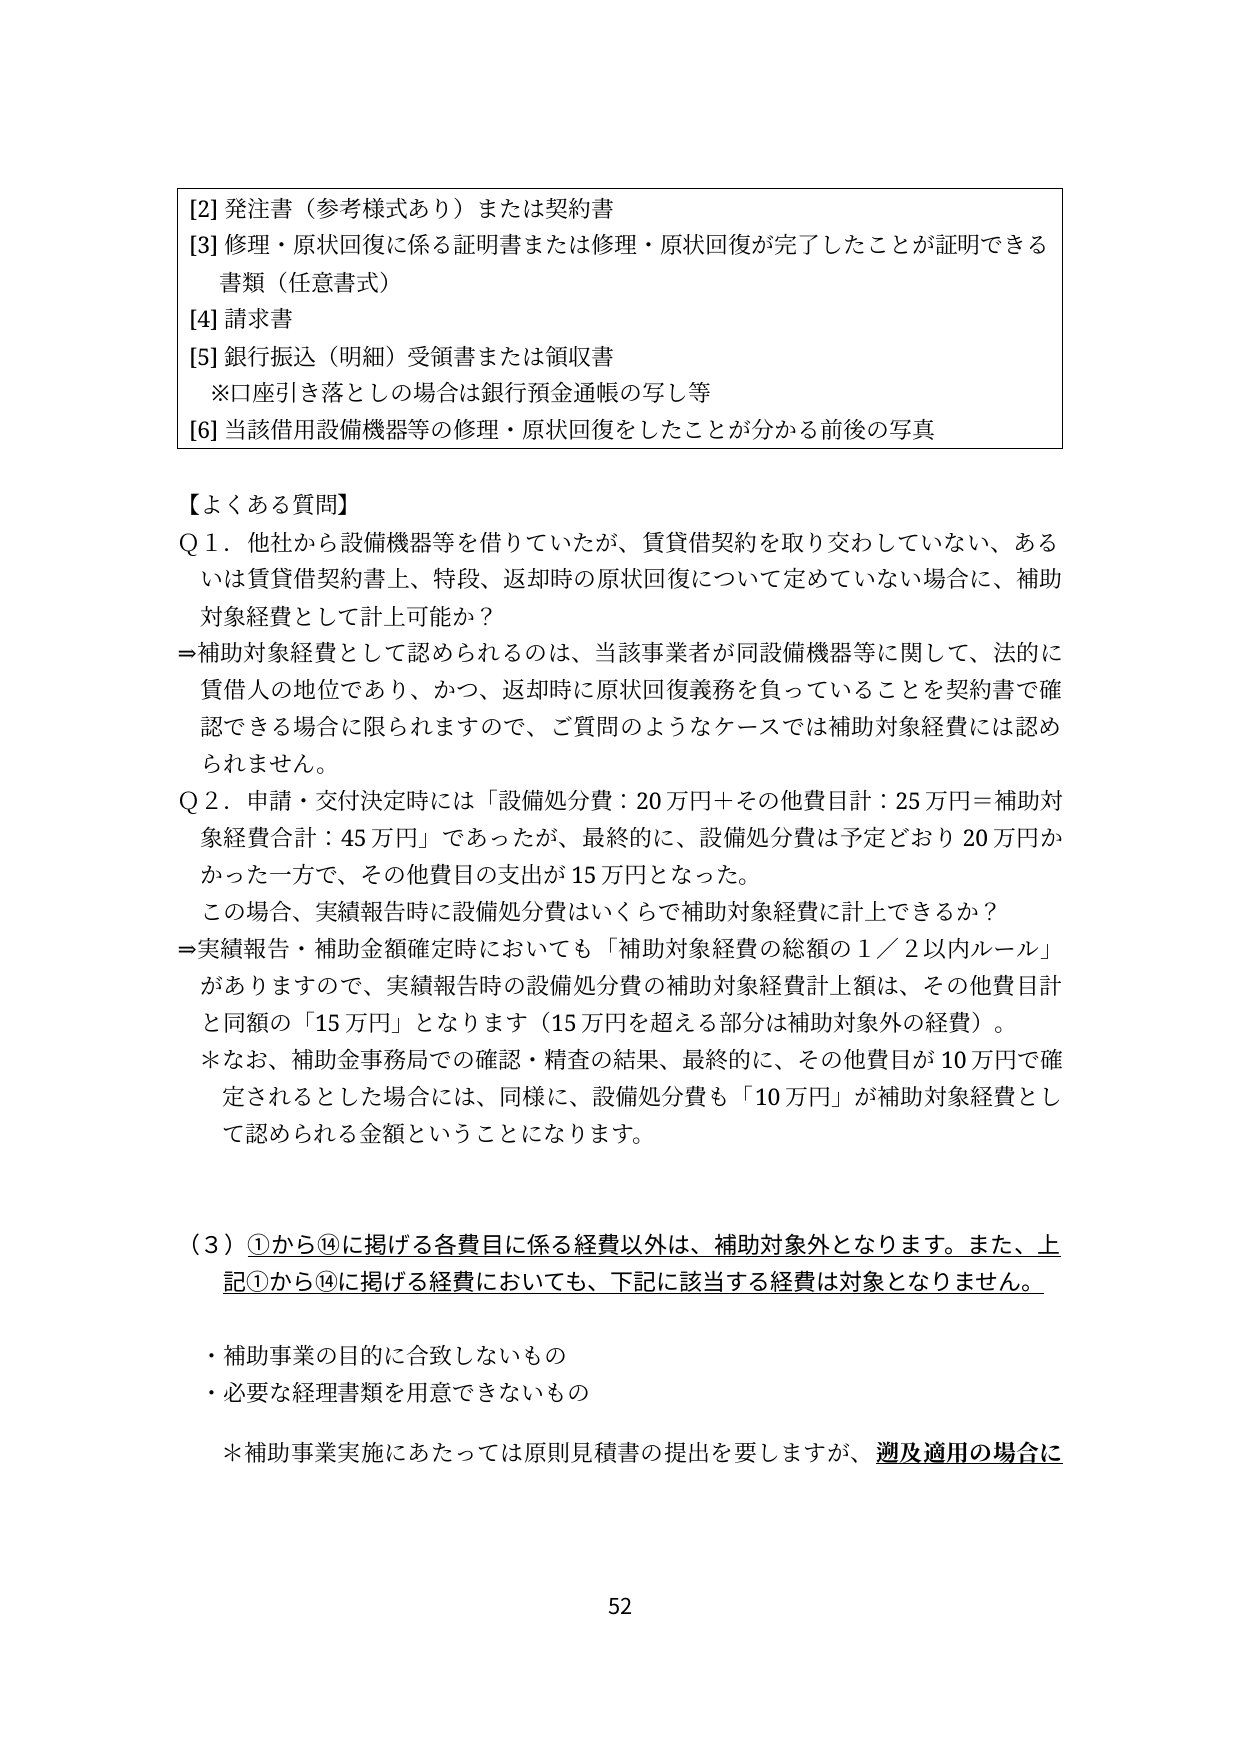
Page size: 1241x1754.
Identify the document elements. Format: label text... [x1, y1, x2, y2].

text （３）①から⑭に掲げる各費目に係る経費以外は、補助対象外となります。また、上記①から⑭に掲げる経費においても、下記に該当する経費は対象となりません。 [177, 1225, 1063, 1299]
text ⇒実績報告・補助金額確定時においても「補助対象経費の総額の１／２以内ルール」がありますので、実績報告時の設備処分費の補助対象経費計上額は、その他費目計と同額の「15万円」となります（15万円を超える部分は補助対象外の経費）。 [177, 929, 1063, 1040]
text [221, 1410, 1063, 1484]
text ・必要な経理書類を用意できないもの [177, 1373, 1063, 1410]
text Ｑ２．申請・交付決定時には「設備処分費：20万円＋その他費目計：25万円＝補助対象経費合計：45万円」であったが、最終的に、設備処分費は予定どおり20万円かかった一方で、その他費目の支出が15万円となった。 [177, 781, 1063, 892]
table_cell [178, 189, 1062, 448]
text Ｑ１．他社から設備機器等を借りていたが、賃貸借契約を取り交わしていない、あるいは賃貸借契約書上、特段、返却時の原状回復について定めていない場合に、補助対象経費として計上可能か？ [177, 523, 1063, 633]
text ⇒補助対象経費として認められるのは、当該事業者が同設備機器等に関して、法的に賃借人の地位であり、かつ、返却時に原状回復義務を負っていることを契約書で確認できる場合に限られますので、ご質問のようなケースでは補助対象経費には認められません。 [177, 633, 1063, 781]
text ＊なお、補助金事務局での確認・精査の結果、最終的に、その他費目が10万円で確定されるとした場合には、同様に、設備処分費も「10万円」が補助対象経費として認められる金額ということになります。 [199, 1040, 1063, 1151]
text 【よくある質問】 [177, 486, 1063, 523]
text この場合、実績報告時に設備処分費はいくらで補助対象経費に計上できるか？ [177, 892, 1063, 929]
text ・補助事業の目的に合致しないもの [177, 1336, 1063, 1373]
